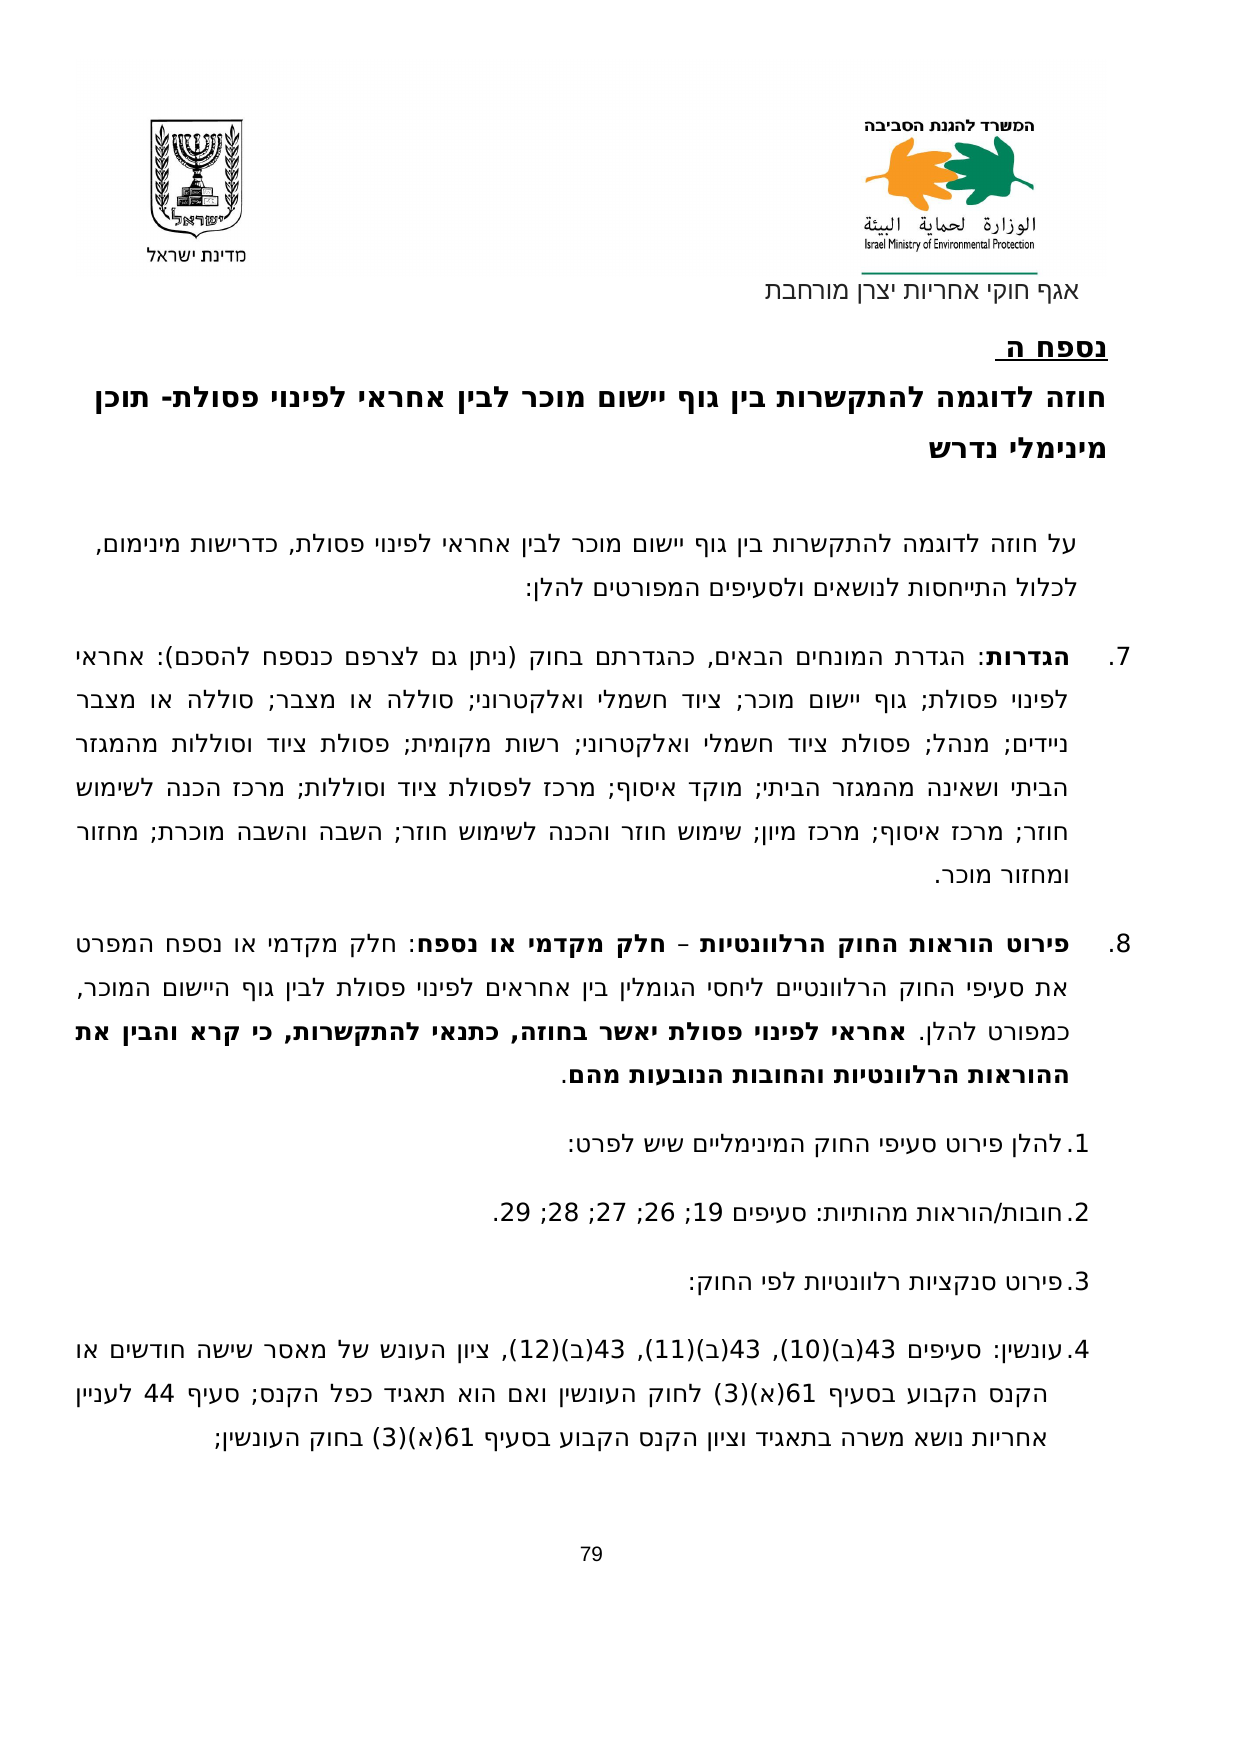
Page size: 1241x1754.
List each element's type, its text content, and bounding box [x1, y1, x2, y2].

list להלן פירוט סעיפי החוק המינימליים שיש לפרט: [75, 1129, 1090, 1158]
text נספח ה [75, 330, 1107, 364]
list עונשין: סעיפים 43(ב)(10), 43(ב)(11), 43(ב)(12), ציון העונש של מאסר שישה חודשים או הקנס הקבוע בסעיף 61(א)(3) לחוק העונשין ואם הוא תאגיד כפל הקנס; סעיף 44 לעניין אחריות נושא משרה בתאגיד וציון הקנס הקבוע בסעיף 61(א)(3) בחוק העונשין; [75, 1336, 1090, 1452]
text חוזה לדוגמה להתקשרות בין גוף יישום מוכר לבין אחראי לפינוי פסולת- תוכן מינימלי נדרש [94, 381, 1107, 466]
list פירוט הוראות החוק הרלוונטיות – חלק מקדמי או נספח: חלק מקדמי או נספח המפרט את סעיפי החוק הרלוונטיים ליחסי הגומלין בין אחראים לפינוי פסולת לבין גוף היישום המוכר, כמפורט להלן. אחראי לפינוי פסולת יאשר בחוזה, כתנאי להתקשרות, כי קרא והבין את ההוראות הרלוונטיות והחובות הנובעות מהם. [75, 929, 1107, 1090]
list פירוט סנקציות רלוונטיות לפי החוק: [75, 1267, 1090, 1296]
text על חוזה לדוגמה להתקשרות בין גוף יישום מוכר לבין אחראי לפינוי פסולת, כדרישות מינימום, לכלול התייחסות לנושאים ולסעיפים המפורטים להלן: [94, 529, 1078, 602]
picture [75, 59, 1108, 277]
list חובות/הוראות מהותיות: סעיפים 19; 26; 27; 28; 29. [75, 1198, 1090, 1227]
list הגדרות: הגדרת המונחים הבאים, כהגדרתם בחוק (ניתן גם לצרפם כנספח להסכם): אחראי לפינוי פסולת; גוף יישום מוכר; ציוד חשמלי ואלקטרוני; סוללה או מצבר; סוללה או מצבר ניידים; מנהל; פסולת ציוד חשמלי ואלקטרוני; רשות מקומית; פסולת ציוד וסוללות מהמגזר הביתי ושאינה מהמגזר הביתי; מוקד איסוף; מרכז לפסולת ציוד וסוללות; מרכז הכנה לשימוש חוזר; מרכז איסוף; מרכז מיון; שימוש חוזר והכנה לשימוש חוזר; השבה והשבה מוכרת; מחזור ומחזור מוכר. [75, 642, 1107, 890]
